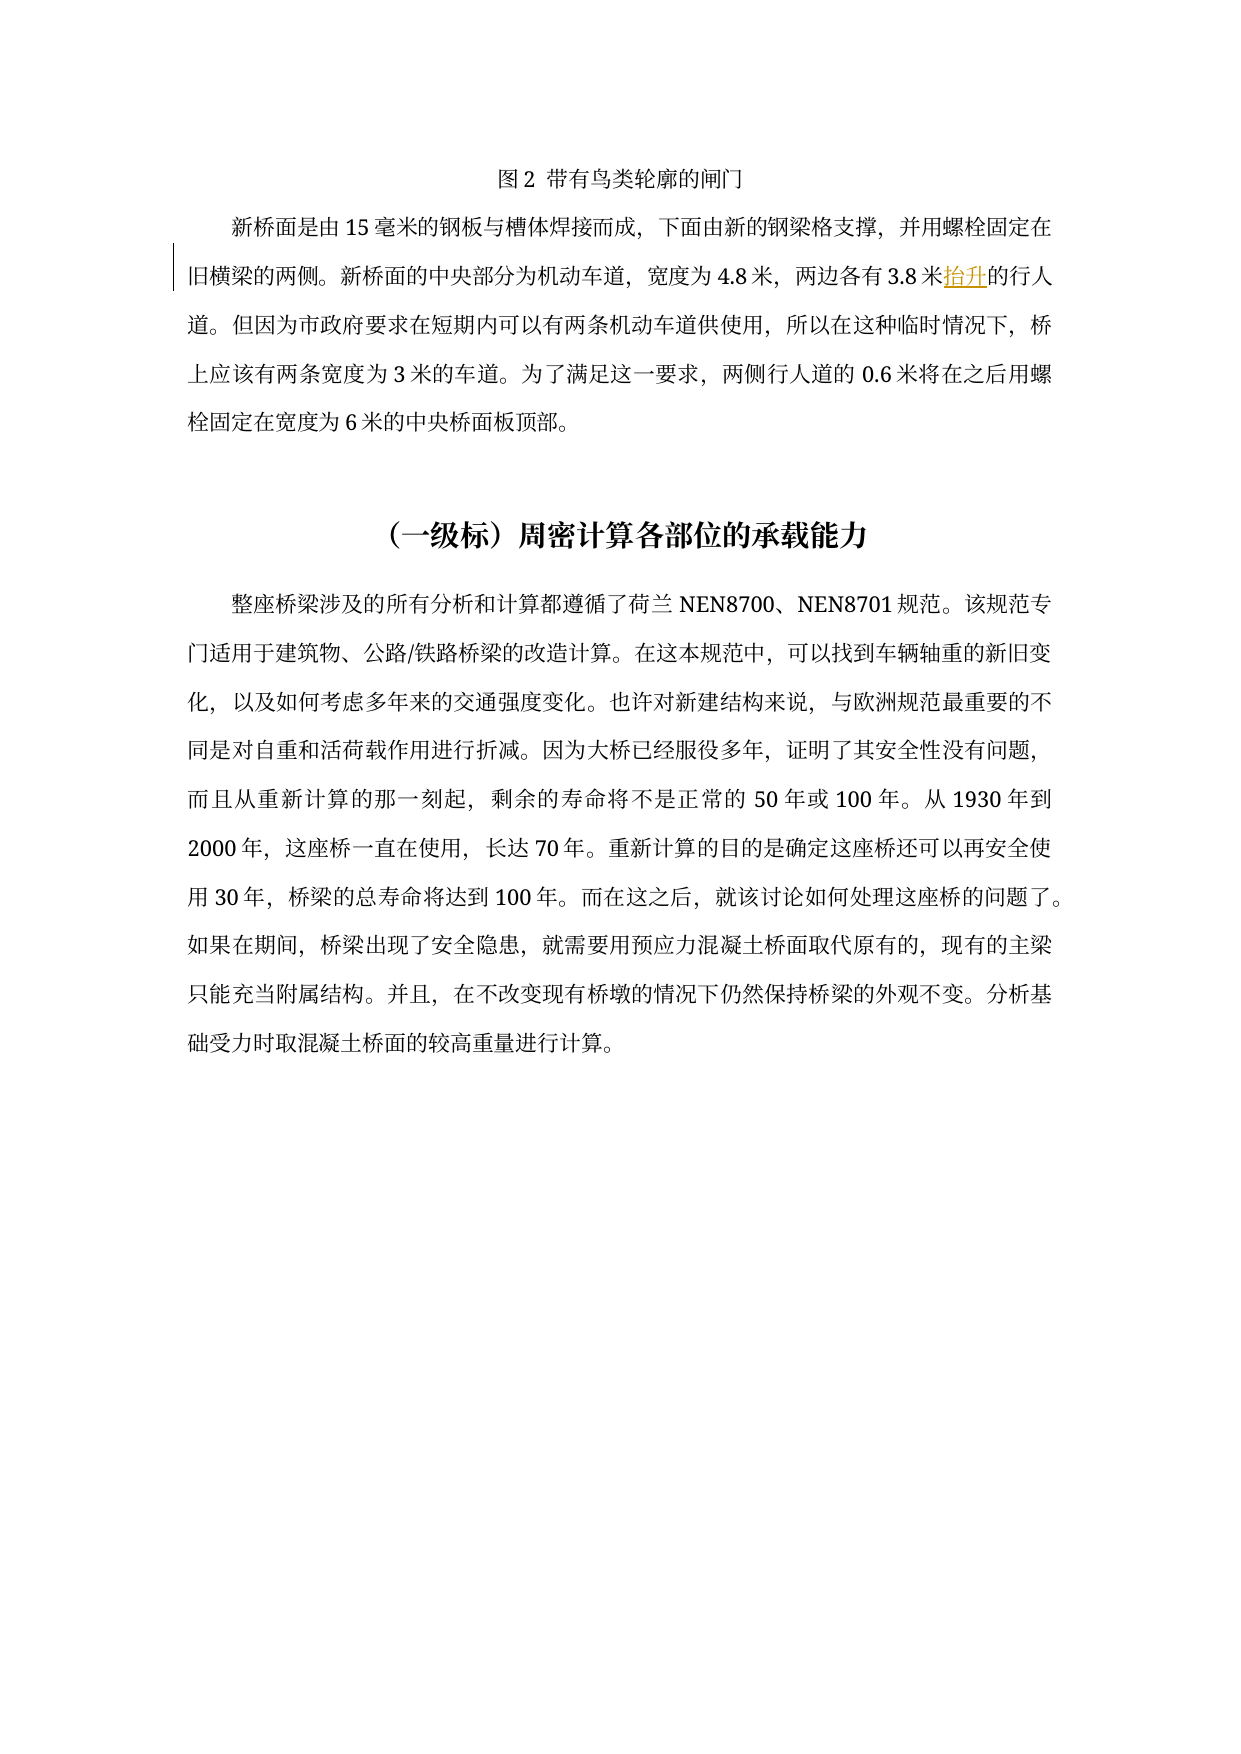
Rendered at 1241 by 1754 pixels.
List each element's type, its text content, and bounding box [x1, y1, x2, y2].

text 整座桥梁涉及的所有分析和计算都遵循了荷兰NEN8700、NEN8701规范。该规范专门适用于建筑物、公路/铁路桥梁的改造计算。在这本规范中，可以找到车辆轴重的新旧变化，以及如何考虑多年来的交通强度变化。也许对新建结构来说，与欧洲规范最重要的不同是对自重和活荷载作用进行折减。因为大桥已经服役多年，证明了其安全性没有问题，而且从重新计算的那一刻起，剩余的寿命将不是正常的50年或100年。从1930年到2000年，这座桥一直在使用，长达70年。重新计算的目的是确定这座桥还可以再安全使用30年，桥梁的总寿命将达到100年。而在这之后，就该讨论如何处理这座桥的问题了。如果在期间，桥梁出现了安全隐患，就需要用预应力混凝土桥面取代原有的，现有的主梁只能充当附属结构。并且，在不改变现有桥墩的情况下仍然保持桥梁的外观不变。分析基础受力时取混凝土桥面的较高重量进行计算。 [187, 587, 1053, 1058]
text （一级标）周密计算各部位的承载能力 [187, 501, 1053, 566]
text 新桥面是由15毫米的钢板与槽体焊接而成，下面由新的钢梁格支撑，并用螺栓固定在旧横梁的两侧。新桥面的中央部分为机动车道，宽度为4.8米，两边各有3.8米的行人道。但因为市政府要求在短期内可以有两条机动车道供使用，所以在这种临时情况下，桥上应该有两条宽度为3米的车道。为了满足这一要求，两侧行人道的0.6米将在之后用螺栓固定在宽度为6米的中央桥面板顶部。 [187, 210, 1053, 438]
text 图2 带有鸟类轮廓的闸门 [187, 162, 1053, 194]
